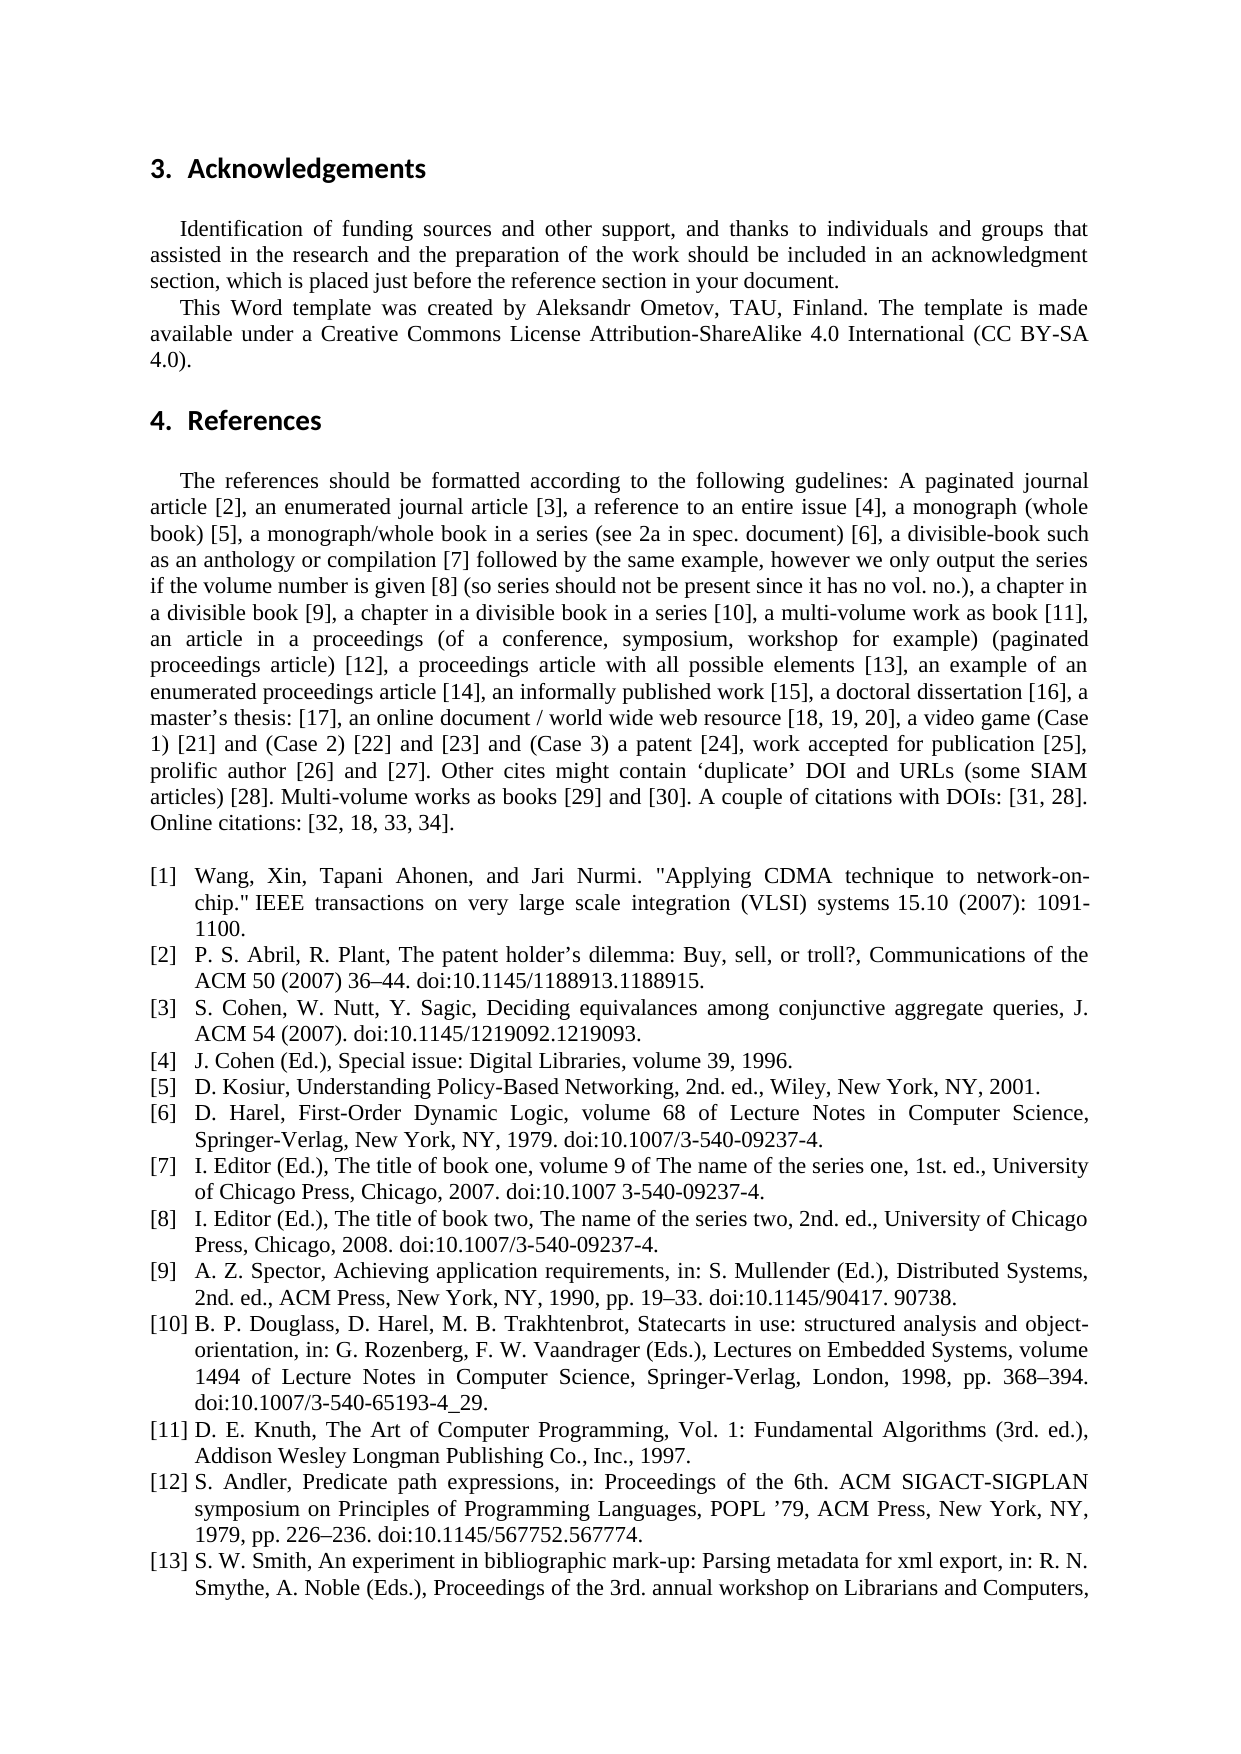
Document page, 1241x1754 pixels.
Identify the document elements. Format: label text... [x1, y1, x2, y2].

text P. S. Abril, R. Plant, The patent holder’s dilemma: Buy, sell, or troll?, Communications of the ACM 50 (2007) 36–44. doi:10.1145/1188913.1188915. [150, 941, 1090, 994]
text D. Harel, First-Order Dynamic Logic, volume 68 of Lecture Notes in Computer Science, Springer-Verlag, New York, NY, 1979. doi:10.1007/3-540-09237-4. [150, 1099, 1090, 1152]
subtitle Acknowledgements [150, 150, 1090, 186]
text The references should be formatted according to the following gudelines: A paginated journal article [2], an enumerated journal article [3], a reference to an entire issue [4], a monograph (whole book) [5], a monograph/whole book in a series (see 2a in spec. document) [6], a divisible-book such as an anthology or compilation [7] followed by the same example, however we only output the series if the volume number is given [8] (so series should not be present since it has no vol. no.), a chapter in a divisible book [9], a chapter in a divisible book in a series [10], a multi-volume work as book [11], an article in a proceedings (of a conference, symposium, workshop for example) (paginated proceedings article) [12], a proceedings article with all possible elements [13], an example of an enumerated proceedings article [14], an informally published work [15], a doctoral dissertation [16], a master’s thesis: [17], an online document / world wide web resource [18, 19, 20], a video game (Case 1) [21] and (Case 2) [22] and [23] and (Case 3) a patent [24], work accepted for publication [25], prolific author [26] and [27]. Other cites might contain ‘duplicate’ DOI and URLs (some SIAM articles) [28]. Multi-volume works as books [29] and [30]. A couple of citations with DOIs: [31, 28]. Online citations: [32, 18, 33, 34]. [150, 467, 1090, 836]
text D. Kosiur, Understanding Policy-Based Networking, 2nd. ed., Wiley, New York, NY, 2001. [150, 1073, 1090, 1099]
text S. Cohen, W. Nutt, Y. Sagic, Deciding equivalances among conjunctive aggregate queries, J. ACM 54 (2007). doi:10.1145/1219092.1219093. [150, 994, 1090, 1047]
text A. Z. Spector, Achieving application requirements, in: S. Mullender (Ed.), Distributed Systems, 2nd. ed., ACM Press, New York, NY, 1990, pp. 19–33. doi:10.1145/90417. 90738. [150, 1257, 1090, 1310]
text B. P. Douglass, D. Harel, M. B. Trakhtenbrot, Statecarts in use: structured analysis and object-orientation, in: G. Rozenberg, F. W. Vaandrager (Eds.), Lectures on Embedded Systems, volume 1494 of Lecture Notes in Computer Science, Springer-Verlag, London, 1998, pp. 368–394. doi:10.1007/3-540-65193-4_29. [150, 1310, 1090, 1416]
text This Word template was created by Aleksandr Ometov, TAU, Finland. The template is made available under a Creative Commons License Attribution-ShareAlike 4.0 International (CC BY-SA 4.0). [150, 294, 1090, 373]
text I. Editor (Ed.), The title of book one, volume 9 of The name of the series one, 1st. ed., University of Chicago Press, Chicago, 2007. doi:10.1007 3-540-09237-4. [150, 1152, 1090, 1205]
text S. Andler, Predicate path expressions, in: Proceedings of the 6th. ACM SIGACT-SIGPLAN symposium on Principles of Programming Languages, POPL ’79, ACM Press, New York, NY, 1979, pp. 226–236. doi:10.1145/567752.567774. [150, 1468, 1090, 1547]
text Identification of funding sources and other support, and thanks to individuals and groups that assisted in the research and the preparation of the work should be included in an acknowledgment section, which is placed just before the reference section in your document. [150, 215, 1090, 294]
text D. E. Knuth, The Art of Computer Programming, Vol. 1: Fundamental Algorithms (3rd. ed.), Addison Wesley Longman Publishing Co., Inc., 1997. [150, 1416, 1090, 1468]
text Wang, Xin, Tapani Ahonen, and Jari Nurmi. "Applying CDMA technique to network-on-chip." IEEE transactions on very large scale integration (VLSI) systems 15.10 (2007): 1091-1100. [150, 862, 1090, 941]
text J. Cohen (Ed.), Special issue: Digital Libraries, volume 39, 1996. [150, 1047, 1090, 1073]
text I. Editor (Ed.), The title of book two, The name of the series two, 2nd. ed., University of Chicago Press, Chicago, 2008. doi:10.1007/3-540-09237-4. [150, 1205, 1090, 1257]
subtitle References [150, 402, 1090, 438]
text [150, 1547, 1090, 1600]
